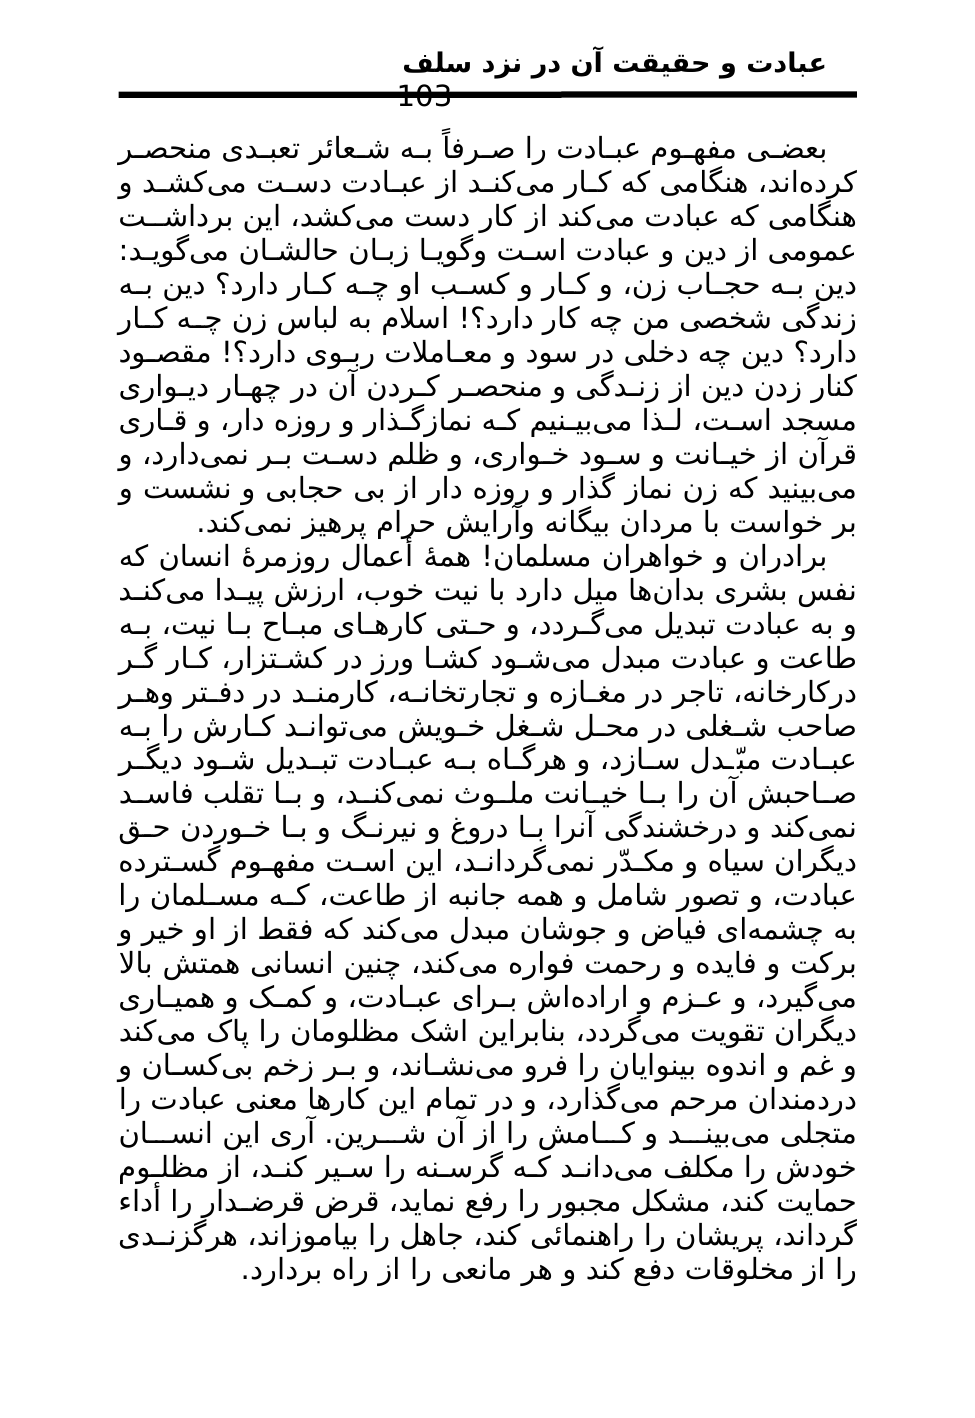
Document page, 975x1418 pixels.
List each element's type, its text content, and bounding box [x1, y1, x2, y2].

text برادران و خواهران مسلمان! همۀ أعمال روزمرۀ انسان که نفس بشرى بدان‌ها میل دارد با نیت خوب، ارزش پیدا مى‌کند و به عبادت تبدیل مى‌گردد، و حتى کارهاى مباح با نیت، به طاعت و عبادت مبدل مى‌شود کشا ورز در کشتزار، کار گر درکارخانه، تاجر در مغازه و تجارتخانه، کارمند در دفتر وهر صاحب شغلى در محل شغل خویش مى‌تواند کارش را به عبادت مبّدل سازد، و هرگاه به عبادت تبدیل شود دیگر صاحبش آن را با خیانت ملوث نمى‌کند، و با تقلب فاسد نمى‌کند و درخشندگى آنرا با دروغ و نیرنگ و با خوردن حق دیگران سیاه و مکدّر نمى‌گرداند، این است مفهوم گسترده عبادت، و تصور شامل و همه جانبه از طاعت، که مسلمان را به چشمه‌اى فیاض و جوشان مبدل مى‌کند که فقط از او خیر و برکت و فایده و رحمت فواره مى‌کند، چنین انسانى همتش بالا مى‌گیرد، و عزم و اراده‌اش براى عبادت، و کمک و همیارى دیگران تقویت مى‌گردد، بنابراین اشک مظلومان را پاک مى‌کند و غم و اندوه بینوایان را فرو مى‌نشاند، و بر زخم بى‌کسان و دردمندان مرحم مى‌گذارد، و در تمام این کارها معنى عبادت را متجلى مى‌بیند و کامش را از آن شرین. آرى این انسان خودش را مکلف مى‌داند که گرسنه را سیر کند، از مظلوم حمایت کند، مشکل مجبور را رفع نماید، قرض قرضدار را أداء گرداند، پریشان را راهنمائى کند، جاهل را بیاموزاند، هرگزندى را از مخلوقات دفع کند و هر مانعى را از راه بردارد. [118, 539, 857, 1286]
text بعضى مفهوم عبادت را صرفاً به شعائر تعبدى منحصر کرده‌اند، هنگامى که کار مى‌کند از عبادت دست مى‌کشد و هنگامى که عبادت مى‌کند از کار دست مى‌کشد، این برداشت عمومى از دین و عبادت است وگویا زبان حالشان مى‌گوید: دین به حجاب زن، و کار و کسب او چه کار دارد؟ دین به زندگى شخصى من چه کار دارد؟! اسلام به لباس زن چه کار دارد؟ دین چه دخلى در سود و معاملات ربوى دارد؟! مقصود کنار زدن دین از زندگى و منحصر کردن آن در چهار دیوارى مسجد است، لذا مى‌بینیم که نمازگذار و روزه دار، و قارى قرآن از خیانت و سود خوارى، و ظلم دست بر نمى‌دارد، و مى‌بینید که زن نماز گذار و روزه دار از بى حجابى و نشست و بر خواست با مردان بیگانه وآرایش حرام پرهیز نمى‌کند. [118, 132, 857, 539]
